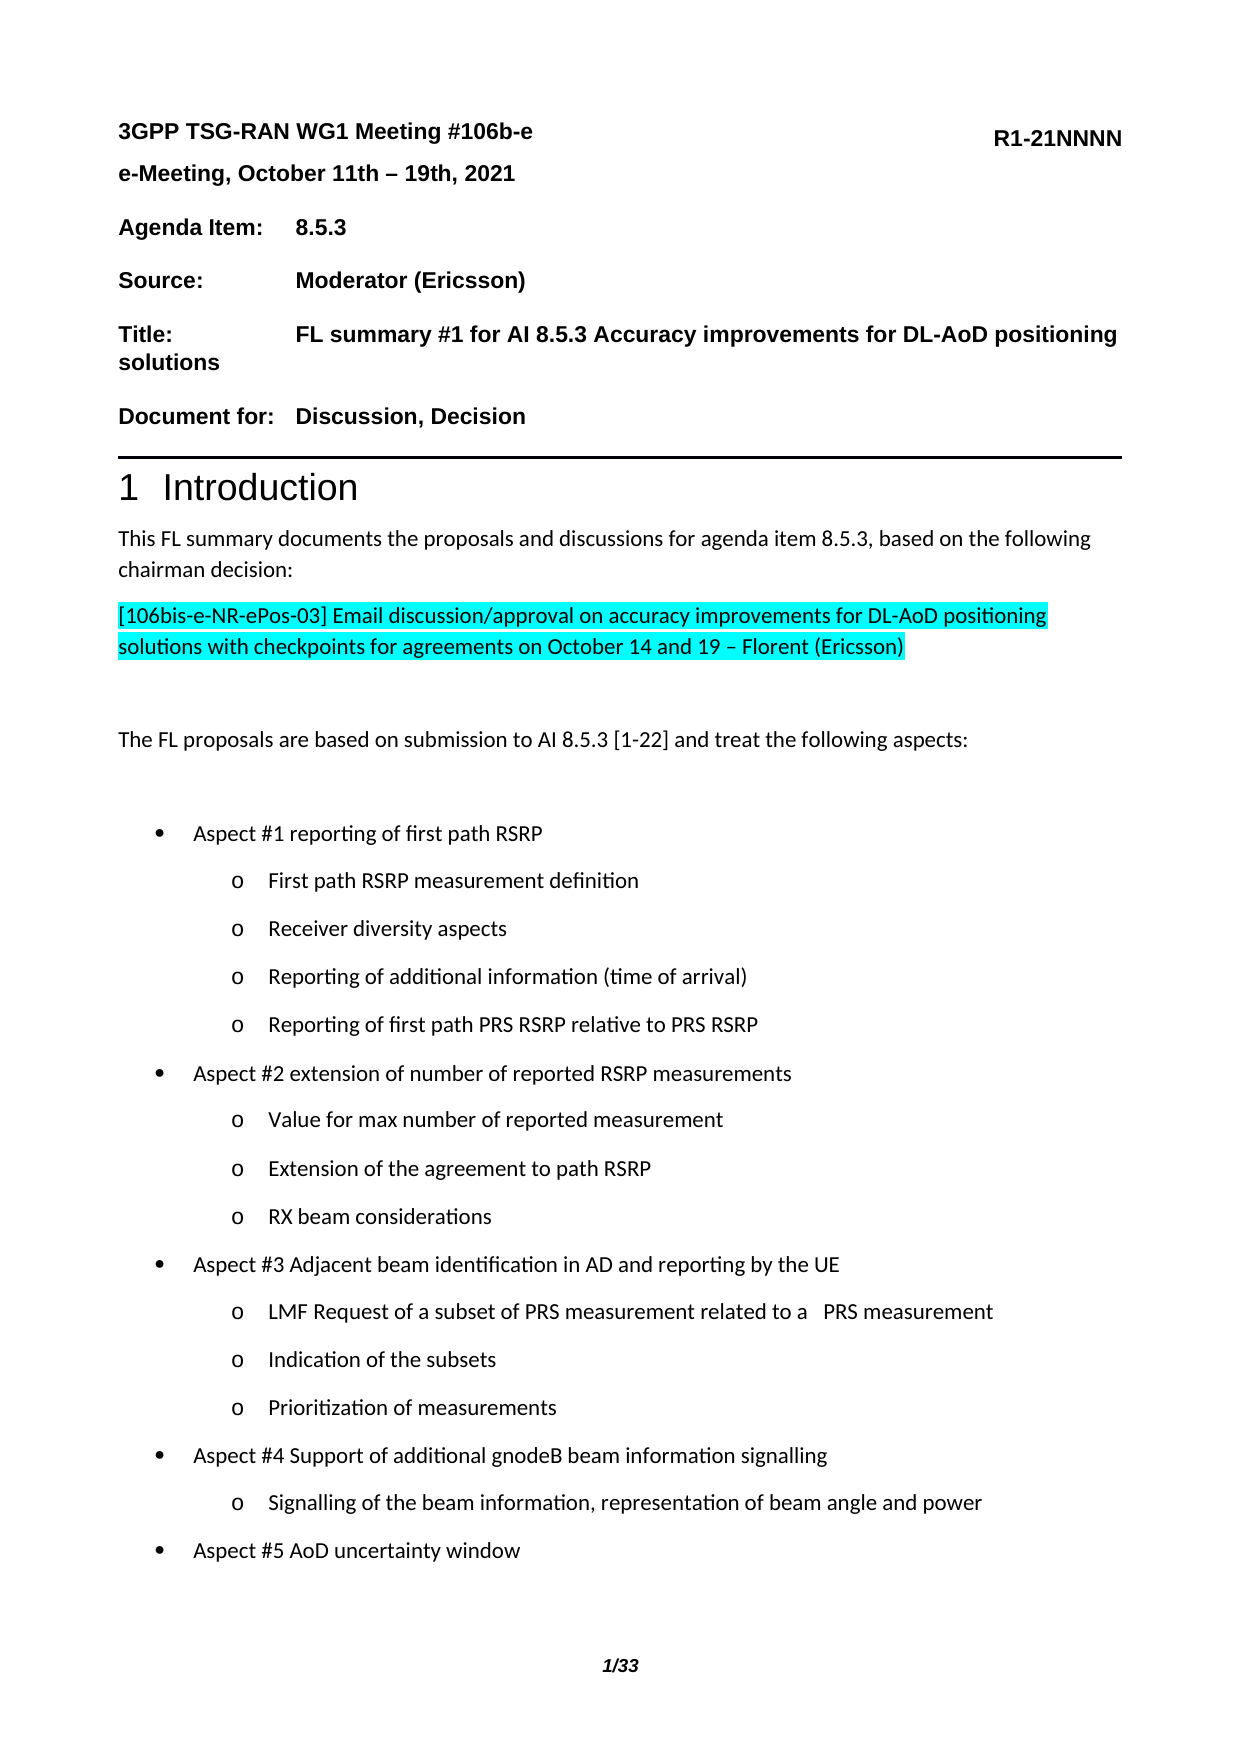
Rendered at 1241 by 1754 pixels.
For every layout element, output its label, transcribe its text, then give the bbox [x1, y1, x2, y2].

list Extension of the agreement to path RSRP [231, 1154, 1122, 1183]
text e-Meeting, October 11th – 19th, 2021 [118, 160, 1122, 187]
text Source: Moderator (Ericsson) [118, 267, 1122, 294]
list Reporting of first path PRS RSRP relative to PRS RSRP [231, 1011, 1122, 1040]
list Receiver diversity aspects [231, 914, 1122, 943]
list Aspect #5 AoD uncertainty window [156, 1536, 1122, 1564]
text The FL proposals are based on submission to AI 8.5.3 [1-22] and treat the following aspects: [118, 726, 1122, 753]
list Prioritization of measurements [231, 1393, 1122, 1422]
list Introduction [118, 459, 1122, 508]
list Indication of the subsets [231, 1345, 1122, 1374]
list First path RSRP measurement definition [231, 866, 1122, 895]
text Document for: Discussion, Decision [118, 403, 1122, 429]
list Aspect #3 Adjacent beam identification in AD and reporting by the UE [156, 1250, 1122, 1278]
text Agenda Item: 8.5.3 [118, 214, 1122, 240]
list RX beam considerations [231, 1202, 1122, 1231]
text Title: FL summary #1 for AI 8.5.3 Accuracy improvements for DL-AoD positioning solutions [118, 321, 1122, 376]
text This FL summary documents the proposals and discussions for agenda item 8.5.3, based on the following chairman decision: [118, 524, 1122, 583]
text [106bis-e-NR-ePos-03] Email discussion/approval on accuracy improvements for DL-AoD positioning solutions with checkpoints for agreements on October 14 and 19 – Florent (Ericsson) [118, 602, 1122, 660]
list Aspect #4 Support of additional gnodeB beam information signalling [156, 1441, 1122, 1469]
list Aspect #2 extension of number of reported RSRP measurements [156, 1059, 1122, 1087]
text 3GPP TSG-RAN WG1 Meeting #106b-e R1-21NNNN [118, 118, 1122, 152]
list Value for max number of reported measurement [231, 1106, 1122, 1135]
list Reporting of additional information (time of arrival) [231, 962, 1122, 992]
list Signalling of the beam information, representation of beam angle and power [231, 1488, 1122, 1517]
list Aspect #1 reporting of first path RSRP [156, 819, 1122, 847]
list LMF Request of a subset of PRS measurement related to a PRS measurement [231, 1297, 1122, 1326]
